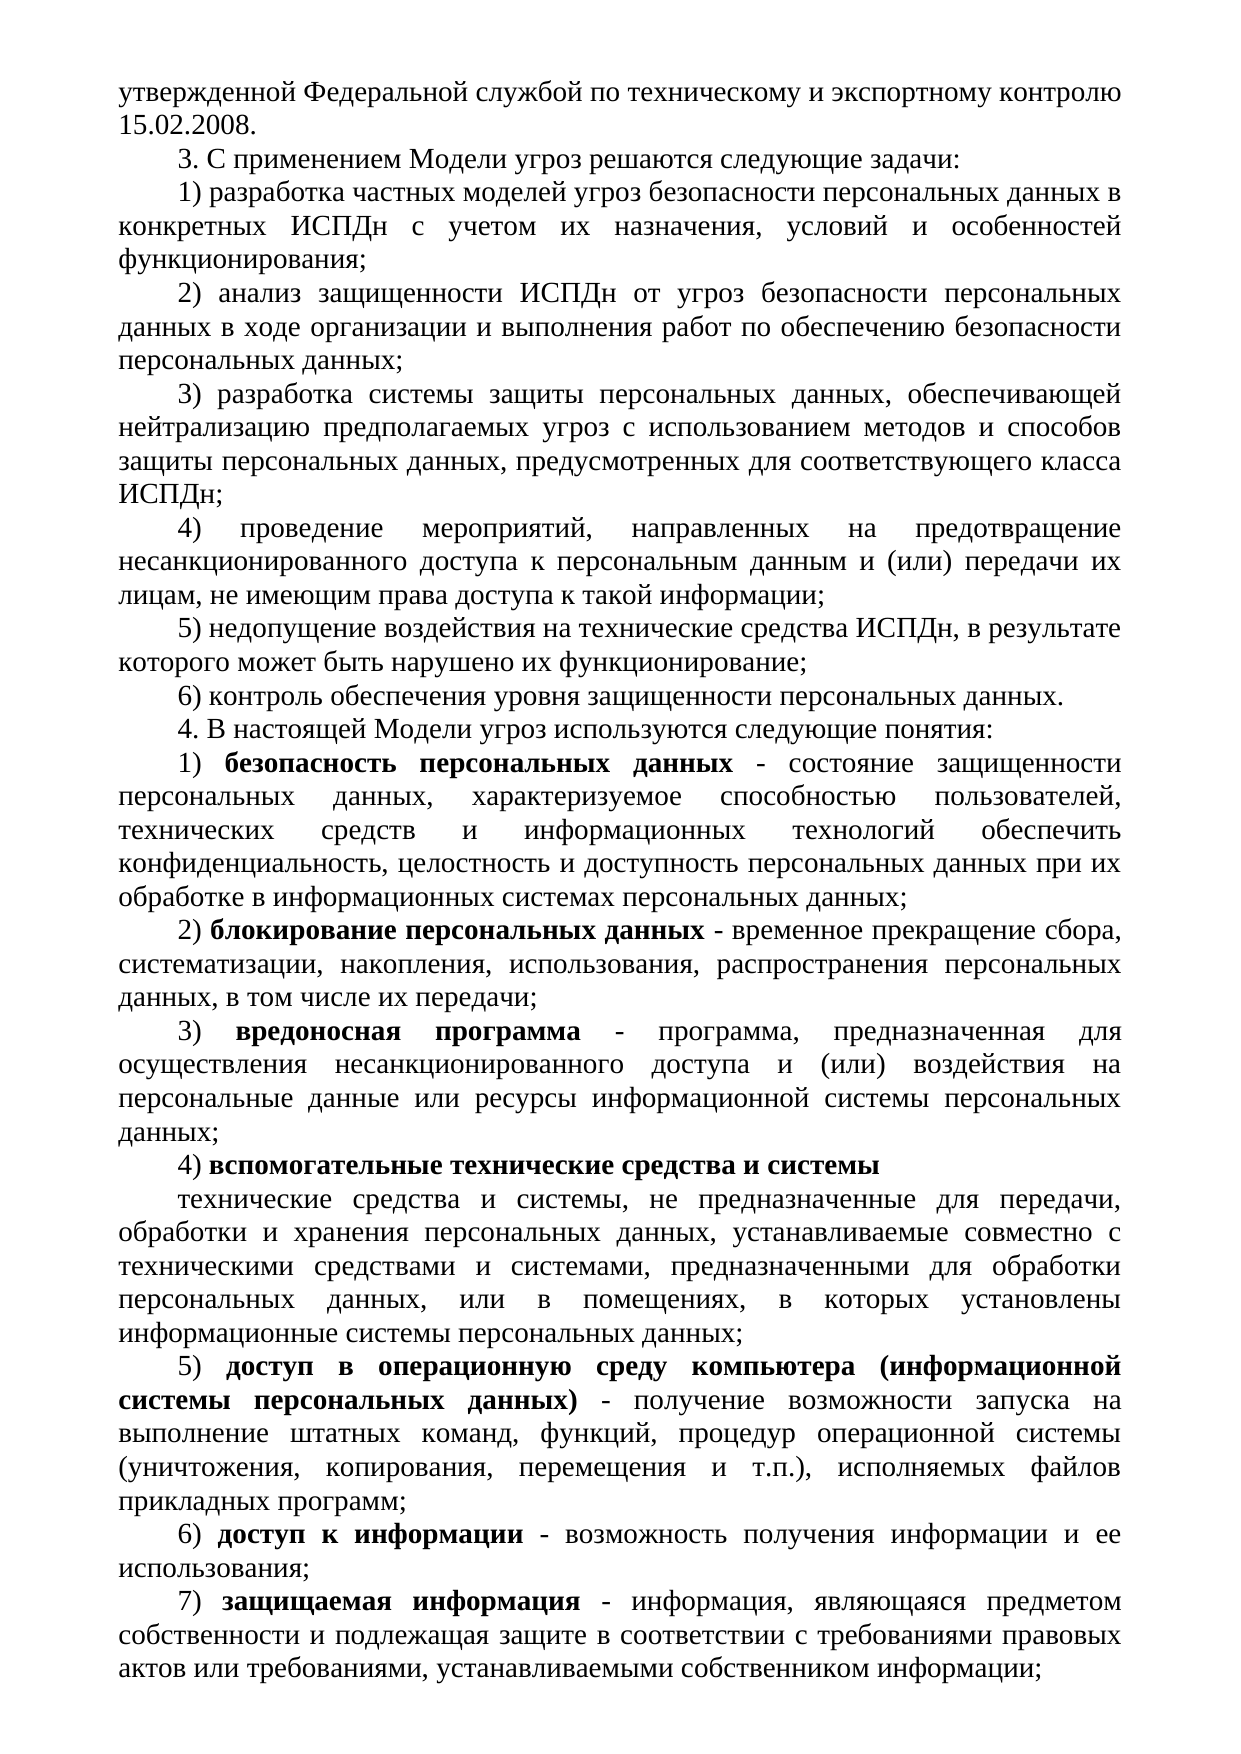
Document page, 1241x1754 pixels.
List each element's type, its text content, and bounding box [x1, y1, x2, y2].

text 4. В настоящей Модели угроз используются следующие понятия: [118, 711, 1122, 745]
text 5) недопущение воздействия на технические средства ИСПДн, в результате которого может быть нарушено их функционирование; [118, 611, 1122, 678]
text технические средства и системы, не предназначенные для передачи, обработки и хранения персональных данных, устанавливаемые совместно с техническими средствами и системами, предназначенными для обработки персональных данных, или в помещениях, в которых установлены информационные системы персональных данных; [118, 1181, 1122, 1348]
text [118, 74, 1122, 141]
text 3) вредоносная программа - программа, предназначенная для осуществления несанкционированного доступа и (или) воздействия на персональные данные или ресурсы информационной системы персональных данных; [118, 1013, 1122, 1147]
text 4) проведение мероприятий, направленных на предотвращение несанкционированного доступа к персональным данным и (или) передачи их лицам, не имеющим права доступа к такой информации; [118, 510, 1122, 611]
text 3. С применением Модели угроз решаются следующие задачи: [118, 141, 1122, 174]
text 3) разработка системы защиты персональных данных, обеспечивающей нейтрализацию предполагаемых угроз с использованием методов и способов защиты персональных данных, предусмотренных для соответствующего класса ИСПДн; [118, 376, 1122, 510]
text 7) защищаемая информация - информация, являющаяся предметом собственности и подлежащая защите в соответствии с требованиями правовых актов или требованиями, устанавливаемыми собственником информации; [118, 1583, 1122, 1684]
text 2) анализ защищенности ИСПДн от угроз безопасности персональных данных в ходе организации и выполнения работ по обеспечению безопасности персональных данных; [118, 275, 1122, 376]
text 5) доступ в операционную среду компьютера (информационной системы персональных данных) - получение возможности запуска на выполнение штатных команд, функций, процедур операционной системы (уничтожения, копирования, перемещения и т.п.), исполняемых файлов прикладных программ; [118, 1348, 1122, 1516]
text 6) доступ к информации - возможность получения информации и ее использования; [118, 1516, 1122, 1583]
text 4) вспомогательные технические средства и системы [118, 1147, 1122, 1181]
text 1) безопасность персональных данных - состояние защищенности персональных данных, характеризуемое способностью пользователей, технических средств и информационных технологий обеспечить конфиденциальность, целостность и доступность персональных данных при их обработке в информационных системах персональных данных; [118, 745, 1122, 912]
text 6) контроль обеспечения уровня защищенности персональных данных. [118, 678, 1122, 711]
text 2) блокирование персональных данных - временное прекращение сбора, систематизации, накопления, использования, распространения персональных данных, в том числе их передачи; [118, 912, 1122, 1013]
text 1) разработка частных моделей угроз безопасности персональных данных в конкретных ИСПДн с учетом их назначения, условий и особенностей функционирования; [118, 174, 1122, 275]
